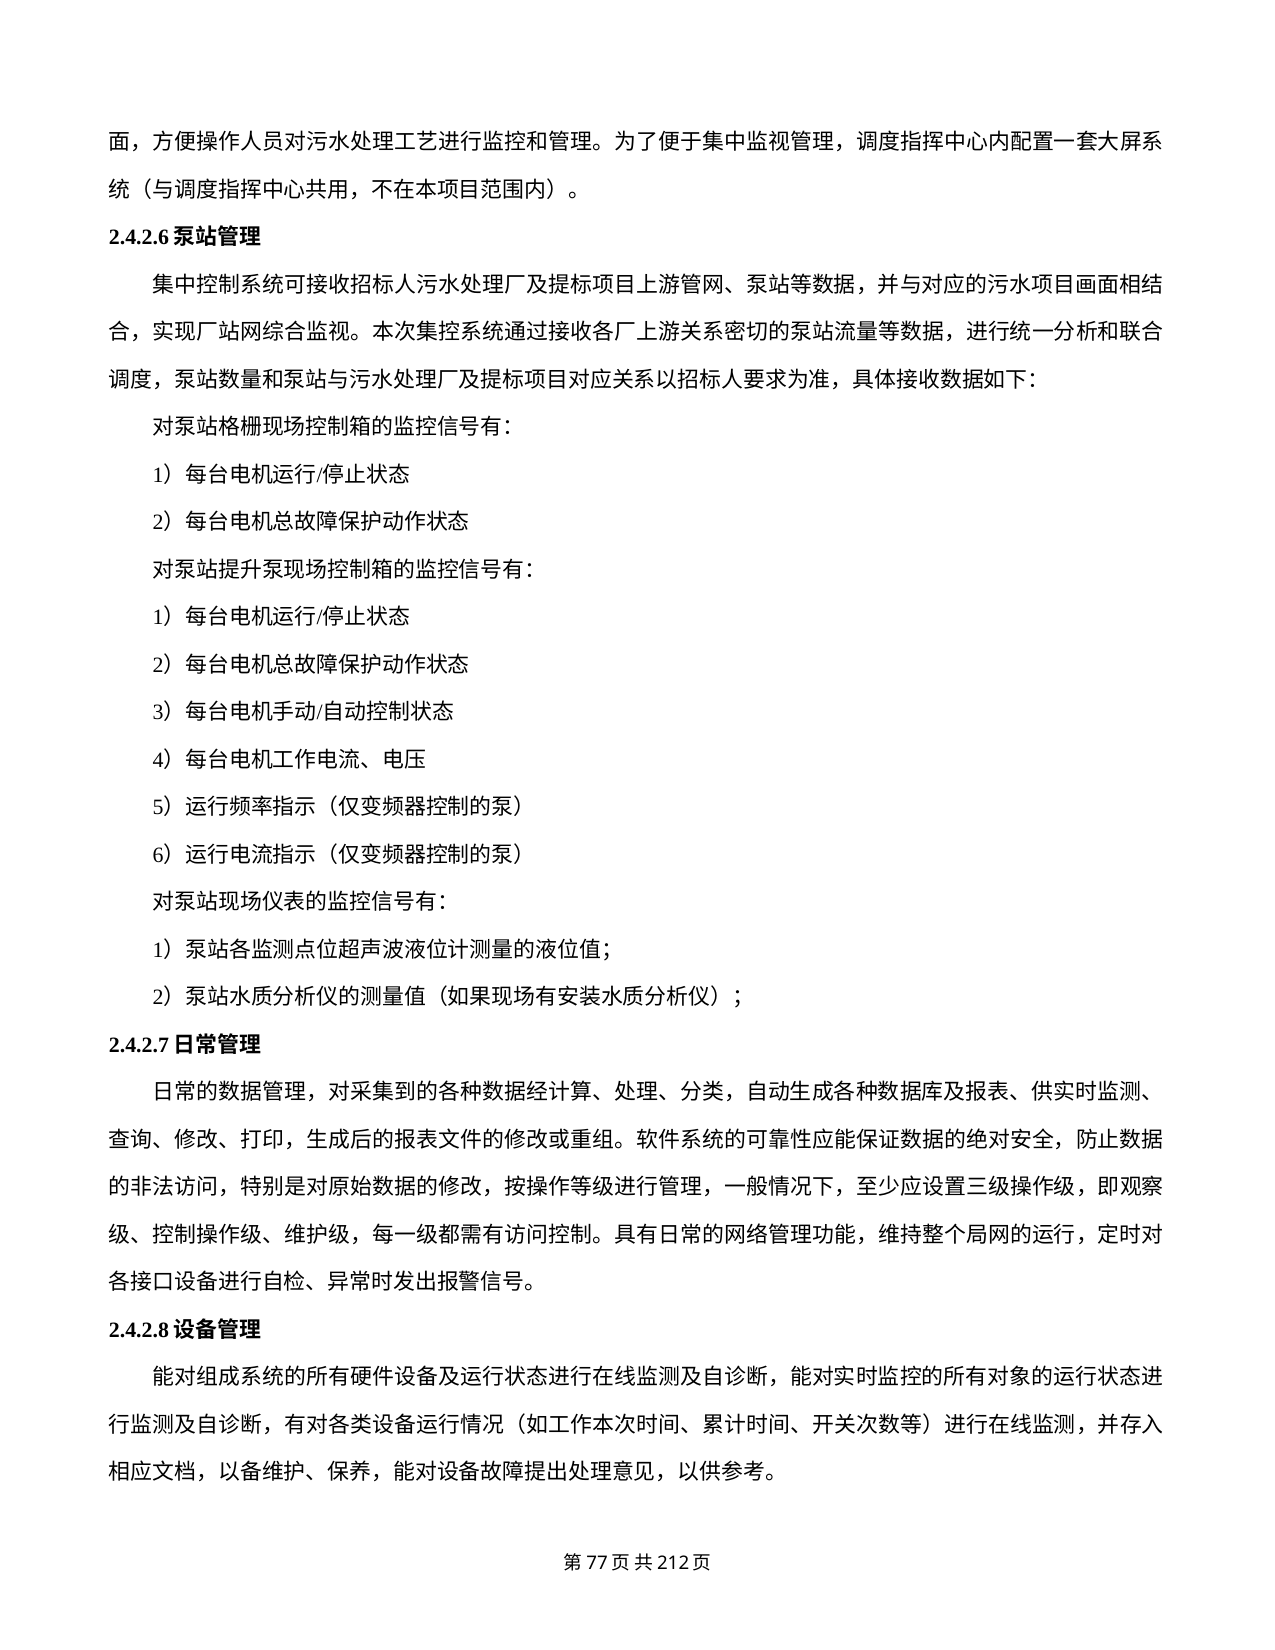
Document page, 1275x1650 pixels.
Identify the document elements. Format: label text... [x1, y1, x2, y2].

text 对泵站提升泵现场控制箱的监控信号有： [109, 552, 1166, 583]
text 6）运行电流指示（仅变频器控制的泵） [109, 837, 1166, 868]
text 2.4.2.6泵站管理 [109, 219, 1166, 251]
text 2.4.2.7日常管理 [109, 1027, 1166, 1058]
text 2.4.2.8设备管理 [109, 1312, 1166, 1343]
text 2）每台电机总故障保护动作状态 [109, 504, 1166, 536]
text 1）每台电机运行/停止状态 [109, 599, 1166, 631]
text 对泵站现场仪表的监控信号有： [109, 884, 1166, 916]
text 3）每台电机手动/自动控制状态 [109, 694, 1166, 726]
text 5）运行频率指示（仅变频器控制的泵） [109, 789, 1166, 821]
text 集中控制系统可接收招标人污水处理厂及提标项目上游管网、泵站等数据，并与对应的污水项目画面相结合，实现厂站网综合监视。本次集控系统通过接收各厂上游关系密切的泵站流量等数据，进行统一分析和联合调度，泵站数量和泵站与污水处理厂及提标项目对应关系以招标人要求为准，具体接收数据如下： [109, 267, 1166, 393]
text 2）每台电机总故障保护动作状态 [109, 647, 1166, 678]
text 1）泵站各监测点位超声波液位计测量的液位值； [109, 932, 1166, 963]
text 日常的数据管理，对采集到的各种数据经计算、处理、分类，自动生成各种数据库及报表、供实时监测、查询、修改、打印，生成后的报表文件的修改或重组。软件系统的可靠性应能保证数据的绝对安全，防止数据的非法访问，特别是对原始数据的修改，按操作等级进行管理，一般情况下，至少应设置三级操作级，即观察级、控制操作级、维护级，每一级都需有访问控制。具有日常的网络管理功能，维持整个局网的运行，定时对各接口设备进行自检、异常时发出报警信号。 [109, 1074, 1166, 1296]
text 1）每台电机运行/停止状态 [109, 457, 1166, 488]
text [109, 124, 1166, 203]
text 4）每台电机工作电流、电压 [109, 742, 1166, 773]
text 能对组成系统的所有硬件设备及运行状态进行在线监测及自诊断，能对实时监控的所有对象的运行状态进行监测及自诊断，有对各类设备运行情况（如工作本次时间、累计时间、开关次数等）进行在线监测，并存入相应文档，以备维护、保养，能对设备故障提出处理意见，以供参考。 [109, 1359, 1166, 1486]
text 对泵站格栅现场控制箱的监控信号有： [109, 409, 1166, 441]
text 2）泵站水质分析仪的测量值（如果现场有安装水质分析仪）； [109, 979, 1166, 1011]
